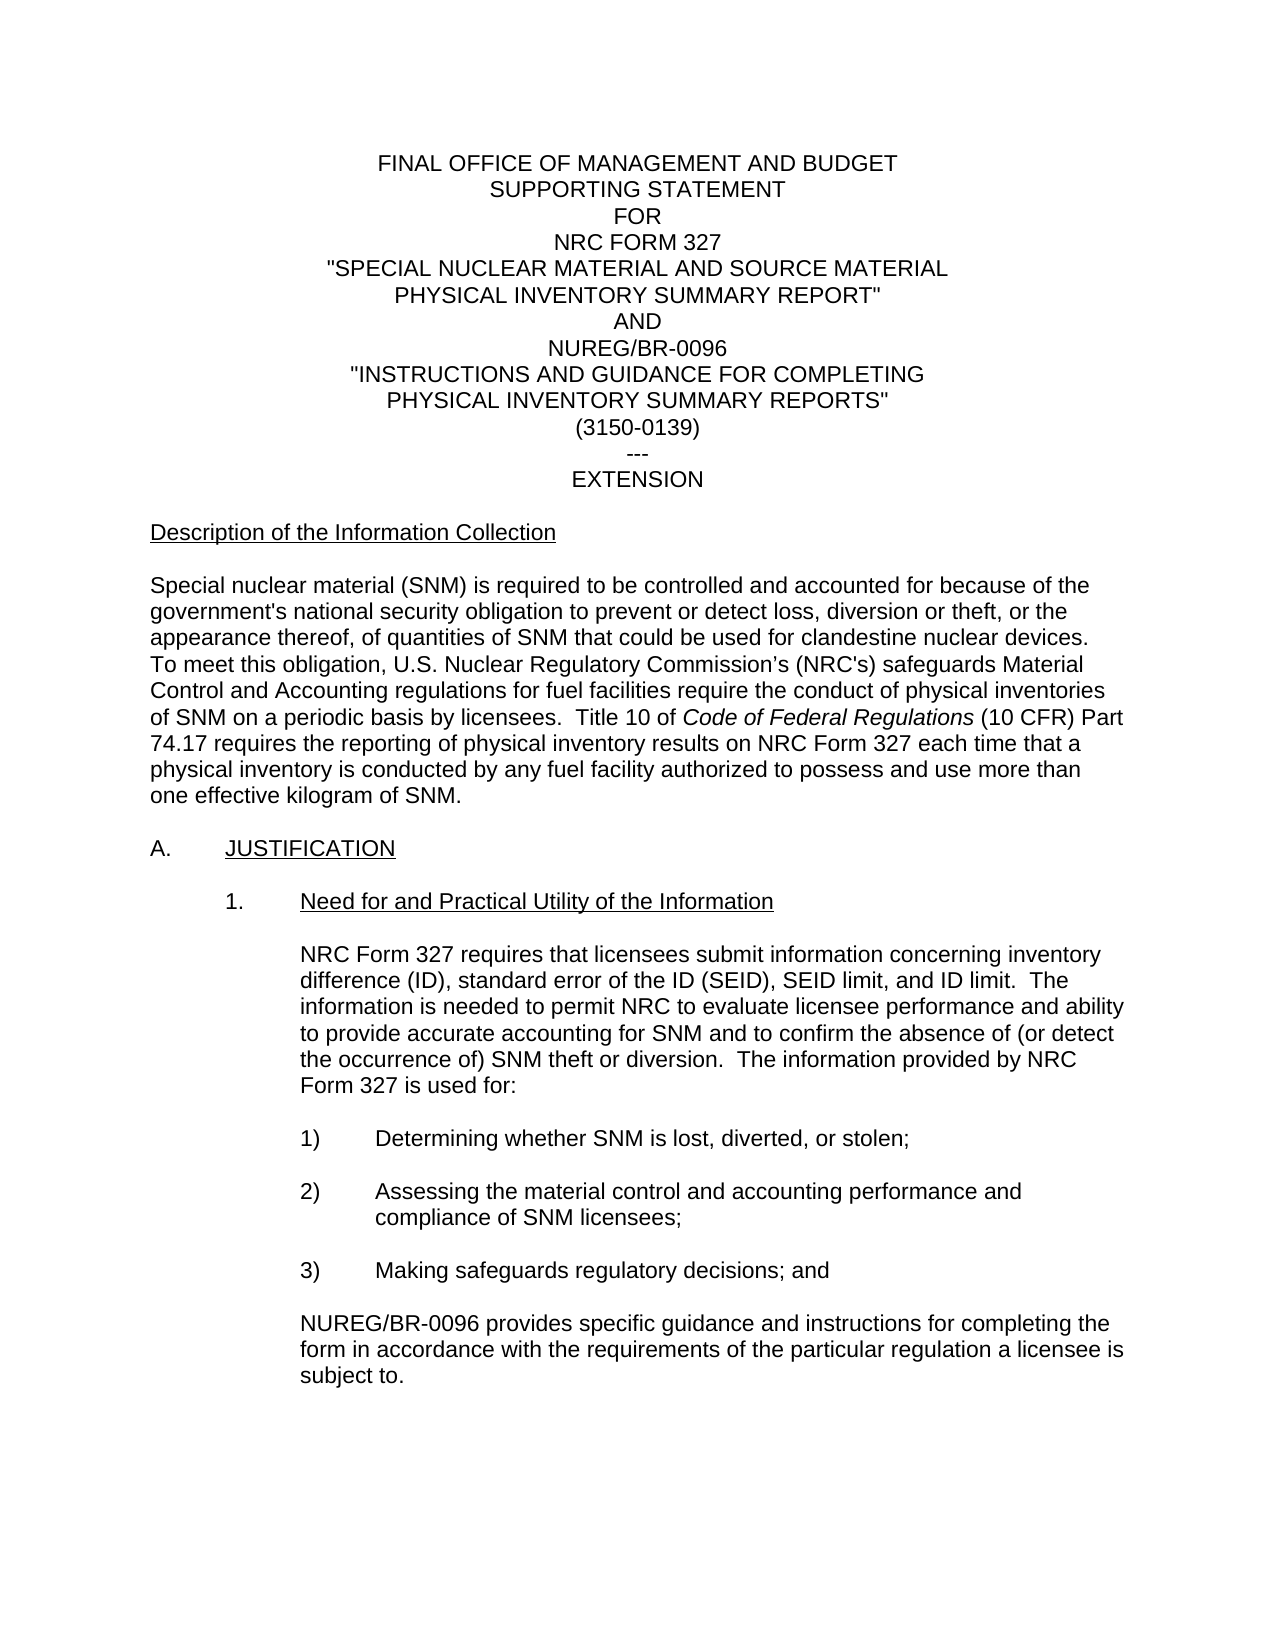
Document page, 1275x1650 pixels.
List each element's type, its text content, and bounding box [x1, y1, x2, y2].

text --- [150, 440, 1125, 466]
text (3150-0139) [150, 413, 1125, 440]
text SUPPORTING STATEMENT [150, 176, 1125, 203]
text 1. Need for and Practical Utility of the Information [150, 888, 1125, 914]
text FOR [150, 203, 1125, 229]
text PHYSICAL INVENTORY SUMMARY REPORTS" [150, 387, 1125, 413]
text NUREG/BR-0096 provides specific guidance and instructions for completing the form in accordance with the requirements of the particular regulation a licensee is subject to. [300, 1309, 1125, 1389]
text Special nuclear material (SNM) is required to be controlled and accounted for because of the government's national security obligation to prevent or detect loss, diversion or theft, or the appearance thereof, of quantities of SNM that could be used for clandestine nuclear devices. To meet this obligation, U.S. Nuclear Regulatory Commission’s (NRC's) safeguards Material Control and Accounting regulations for fuel facilities require the conduct of physical inventories of SNM on a periodic basis by licensees. Title 10 of Code of Federal Regulations (10 CFR) Part 74.17 requires the reporting of physical inventory results on NRC Form 327 each time that a physical inventory is conducted by any fuel facility authorized to possess and use more than one effective kilogram of SNM. [150, 572, 1125, 809]
text FINAL OFFICE OF MANAGEMENT AND BUDGET [150, 150, 1125, 176]
text "INSTRUCTIONS AND GUIDANCE FOR COMPLETING [150, 361, 1125, 387]
text "SPECIAL NUCLEAR MATERIAL AND SOURCE MATERIAL [150, 255, 1125, 282]
text PHYSICAL INVENTORY SUMMARY REPORT" [150, 282, 1125, 308]
text NRC Form 327 requires that licensees submit information concerning inventory difference (ID), standard error of the ID (SEID), SEID limit, and ID limit. The information is needed to permit NRC to evaluate licensee performance and ability to provide accurate accounting for SNM and to confirm the absence of (or detect the occurrence of) SNM theft or diversion. The information provided by NRC Form 327 is used for: [300, 941, 1125, 1099]
text AND [150, 308, 1125, 334]
text 2) Assessing the material control and accounting performance and compliance of SNM licensees; [300, 1178, 1125, 1231]
text NRC FORM 327 [150, 229, 1125, 255]
text Description of the Information Collection [150, 519, 1125, 545]
text A. JUSTIFICATION [150, 835, 1125, 862]
text NUREG/BR-0096 [150, 334, 1125, 361]
text EXTENSION [150, 466, 1125, 493]
text 1) Determining whether SNM is lost, diverted, or stolen; [150, 1125, 1125, 1151]
text 3) Making safeguards regulatory decisions; and [150, 1257, 1125, 1283]
